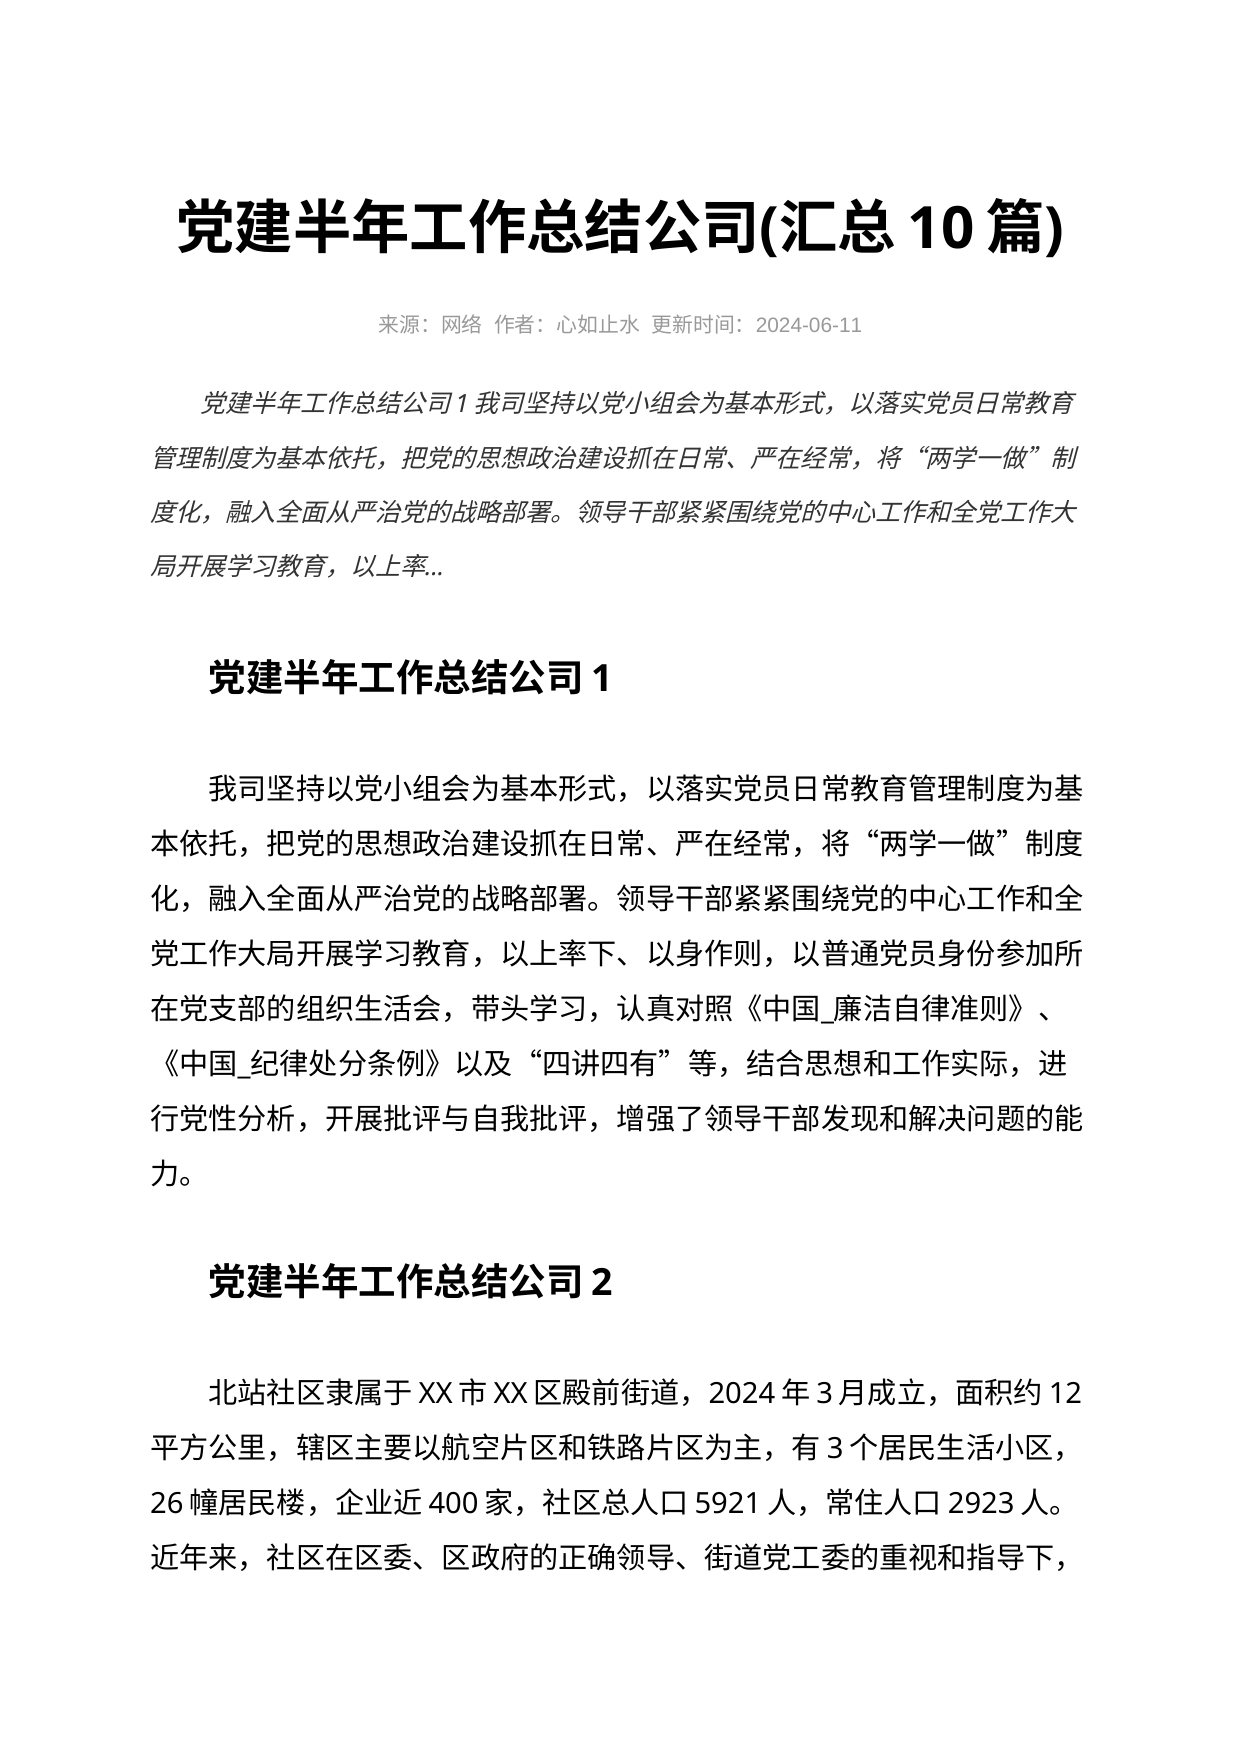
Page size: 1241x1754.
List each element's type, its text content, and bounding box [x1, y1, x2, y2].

text 党建半年工作总结公司1 [150, 648, 1090, 703]
subtitle 党建半年工作总结公司(汇总10篇) [150, 181, 1090, 266]
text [150, 1369, 1090, 1577]
text 党建半年工作总结公司1我司坚持以党小组会为基本形式，以落实党员日常教育管理制度为基本依托，把党的思想政治建设抓在日常、严在经常，将“两学一做”制度化，融入全面从严治党的战略部署。领导干部紧紧围绕党的中心工作和全党工作大局开展学习教育，以上率... [150, 384, 1090, 583]
text 党建半年工作总结公司2 [150, 1252, 1090, 1306]
text 我司坚持以党小组会为基本形式，以落实党员日常教育管理制度为基本依托，把党的思想政治建设抓在日常、严在经常，将“两学一做”制度化，融入全面从严治党的战略部署。领导干部紧紧围绕党的中心工作和全党工作大局开展学习教育，以上率下、以身作则，以普通党员身份参加所在党支部的组织生活会，带头学习，认真对照《中国_廉洁自律准则》、《中国_纪律处分条例》以及“四讲四有”等，结合思想和工作实际，进行党性分析，开展批评与自我批评，增强了领导干部发现和解决问题的能力。 [150, 766, 1090, 1192]
text 来源：网络 作者：心如止水 更新时间：2024-06-11 [150, 313, 1090, 337]
